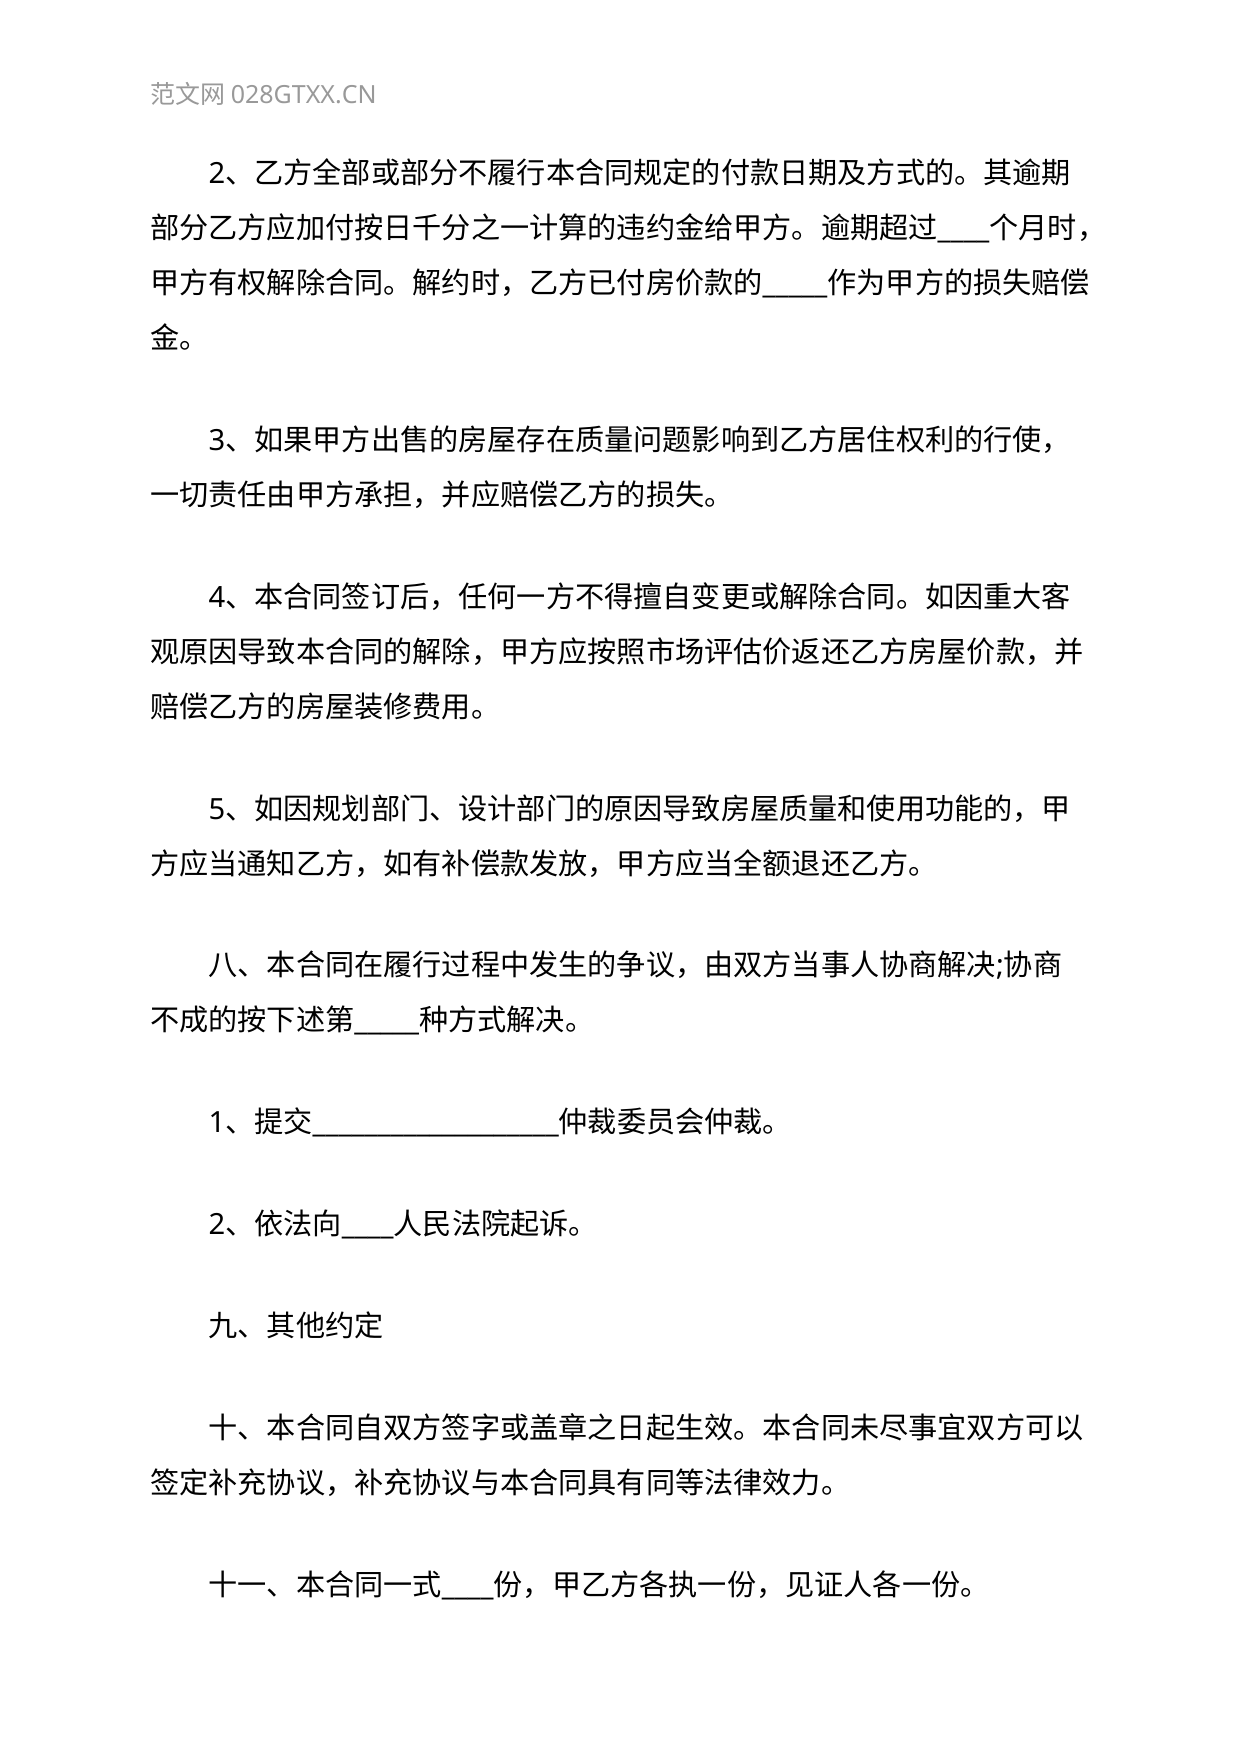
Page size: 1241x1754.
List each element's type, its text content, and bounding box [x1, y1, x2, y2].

text 5、如因规划部门、设计部门的原因导致房屋质量和使用功能的，甲方应当通知乙方，如有补偿款发放，甲方应当全额退还乙方。 [150, 785, 1090, 882]
text 九、其他约定 [150, 1303, 1090, 1345]
text 2、乙方全部或部分不履行本合同规定的付款日期及方式的。其逾期部分乙方应加付按日千分之一计算的违约金给甲方。逾期超过____个月时，甲方有权解除合同。解约时，乙方已付房价款的_____作为甲方的损失赔偿金。 [150, 150, 1090, 357]
text 3、如果甲方出售的房屋存在质量问题影响到乙方居住权利的行使，一切责任由甲方承担，并应赔偿乙方的损失。 [150, 417, 1090, 514]
text 十、本合同自双方签字或盖章之日起生效。本合同未尽事宜双方可以签定补充协议，补充协议与本合同具有同等法律效力。 [150, 1405, 1090, 1502]
text 4、本合同签订后，任何一方不得擅自变更或解除合同。如因重大客观原因导致本合同的解除，甲方应按照市场评估价返还乙方房屋价款，并赔偿乙方的房屋装修费用。 [150, 573, 1090, 726]
text 1、提交___________________仲裁委员会仲裁。 [150, 1099, 1090, 1141]
text 八、本合同在履行过程中发生的争议，由双方当事人协商解决;协商不成的按下述第_____种方式解决。 [150, 942, 1090, 1039]
text 十一、本合同一式____份，甲乙方各执一份，见证人各一份。 [150, 1561, 1090, 1604]
text 2、依法向____人民法院起诉。 [150, 1201, 1090, 1243]
